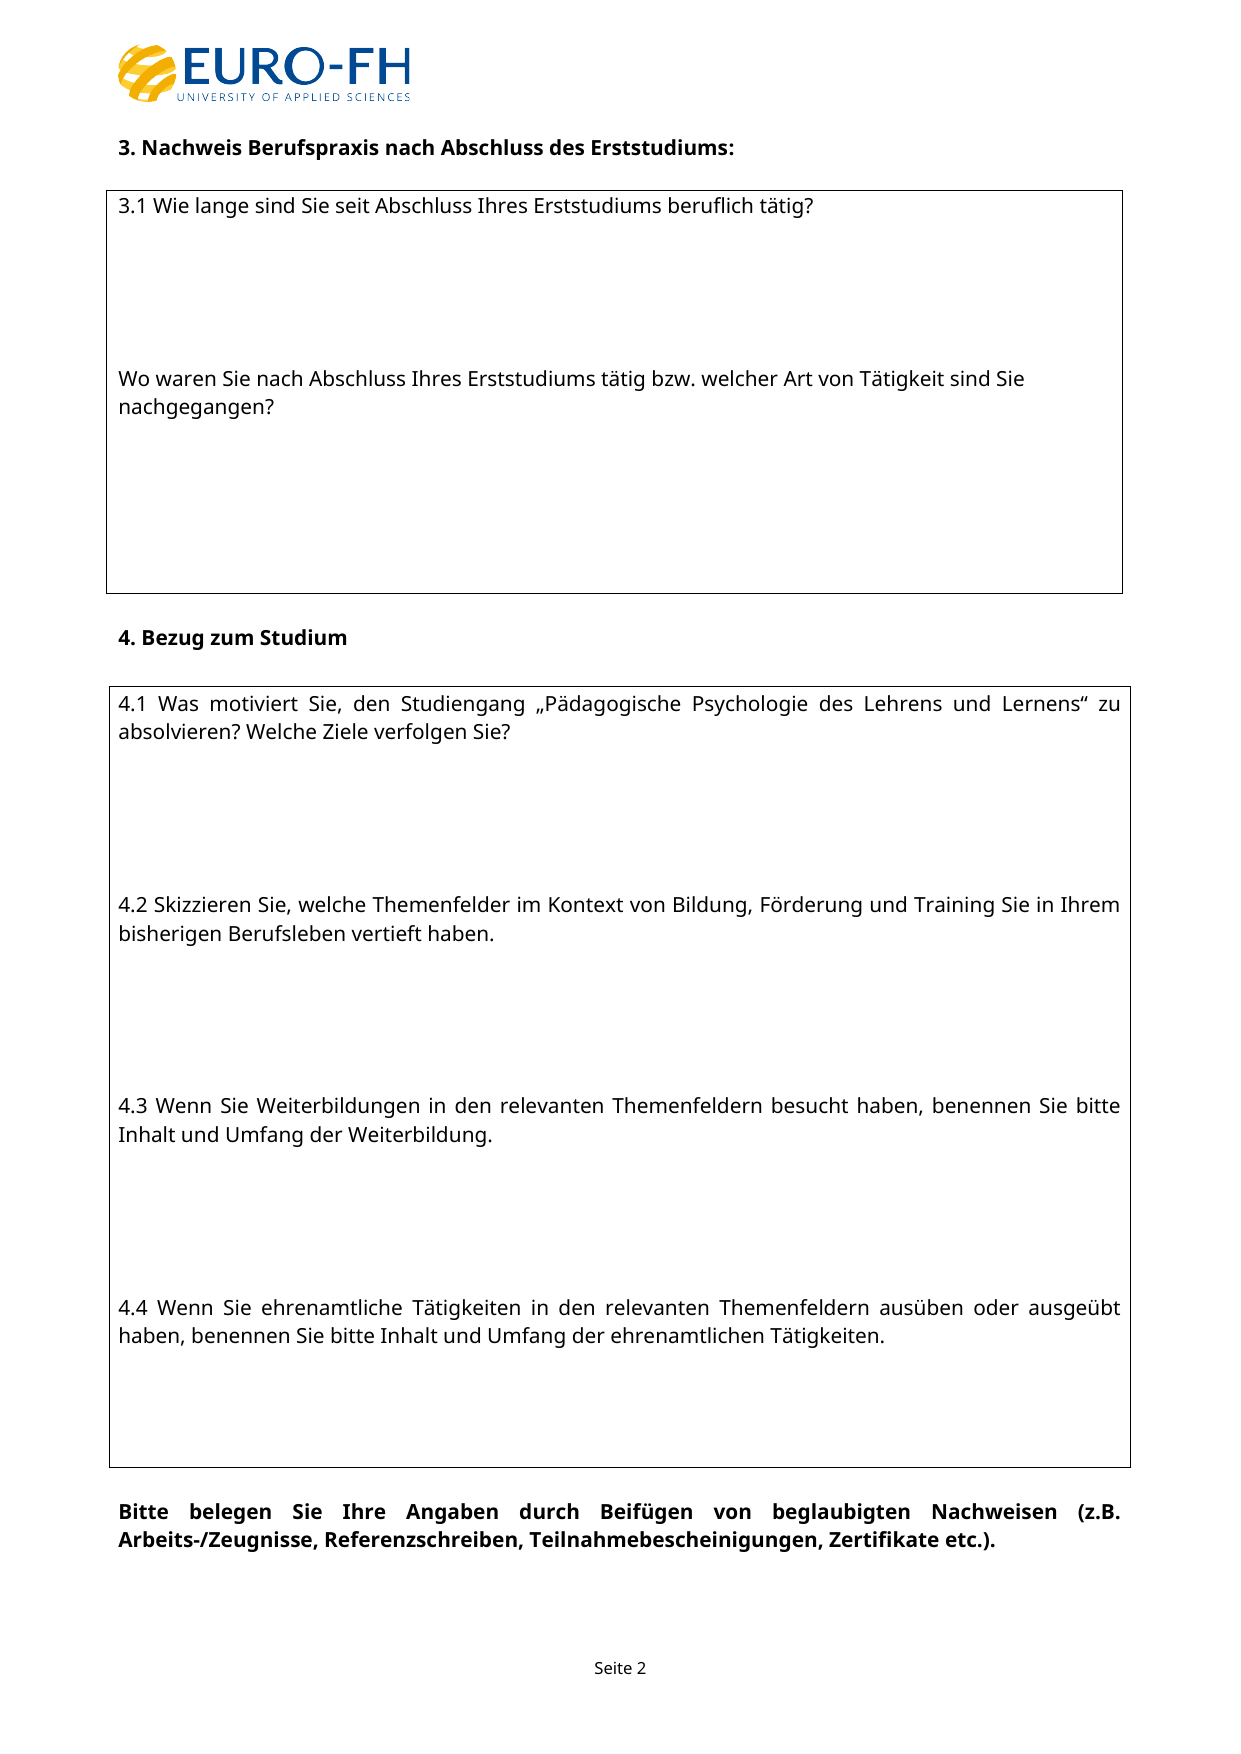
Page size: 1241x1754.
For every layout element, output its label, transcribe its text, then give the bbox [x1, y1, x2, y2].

text Bitte belegen Sie Ihre Angaben durch Beifügen von beglaubigten Nachweisen (z.B. Arbeits-/Zeugnisse, Referenzschreiben, Teilnahmebescheinigungen, Zertifikate etc.). [118, 1497, 1122, 1554]
text 4.1 Was motiviert Sie, den Studiengang „Pädagogische Psychologie des Lehrens und Lernens“ zu absolvieren? Welche Ziele verfolgen Sie? [110, 687, 1130, 746]
text 4. Bezug zum Studium [118, 623, 1122, 651]
text 4.4 Wenn Sie ehrenamtliche Tätigkeiten in den relevanten Themenfeldern ausüben oder ausgeübt haben, benennen Sie bitte Inhalt und Umfang der ehrenamtlichen Tätigkeiten. [110, 1290, 1130, 1350]
table_header 3.1 Wie lange sind Sie seit Abschluss Ihres Erststudiums beruflich tätig? Wo waren Sie nach Abschluss Ihres Erststudiums tätig bzw. welcher Art von Tätigkeit sind Sie nachgegangen? [107, 191, 1122, 593]
picture [118, 44, 410, 102]
text 4.2 Skizzieren Sie, welche Themenfelder im Kontext von Bildung, Förderung und Training Sie in Ihrem bisherigen Berufsleben vertieft haben. [110, 887, 1130, 947]
text 3. Nachweis Berufspraxis nach Abschluss des Erststudiums: [118, 133, 1122, 161]
text 4.3 Wenn Sie Weiterbildungen in den relevanten Themenfeldern besucht haben, benennen Sie bitte Inhalt und Umfang der Weiterbildung. [110, 1088, 1130, 1148]
